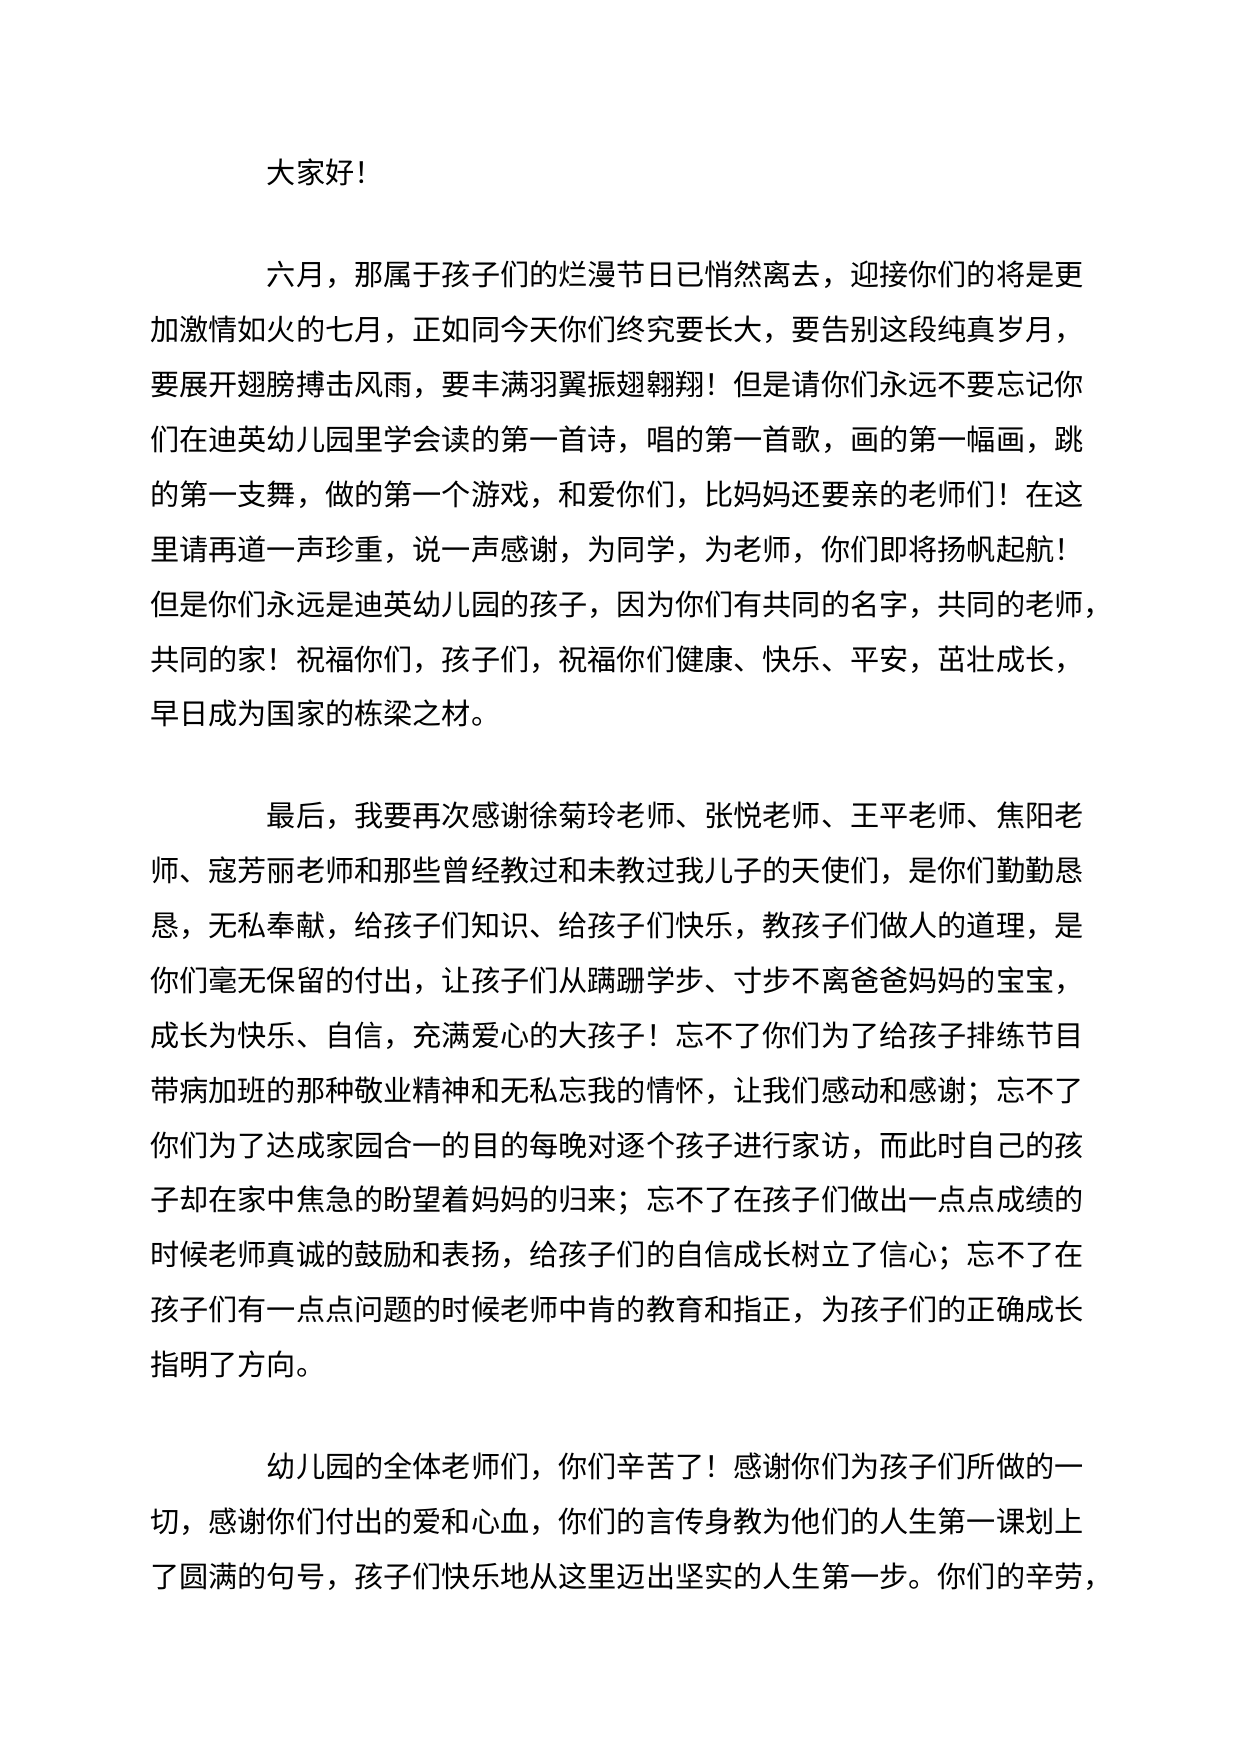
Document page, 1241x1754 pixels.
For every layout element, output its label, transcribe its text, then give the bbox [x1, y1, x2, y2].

text 六月，那属于孩子们的烂漫节日已悄然离去，迎接你们的将是更加激情如火的七月，正如同今天你们终究要长大，要告别这段纯真岁月，要展开翅膀搏击风雨，要丰满羽翼振翅翱翔！但是请你们永远不要忘记你们在迪英幼儿园里学会读的第一首诗，唱的第一首歌，画的第一幅画，跳的第一支舞，做的第一个游戏，和爱你们，比妈妈还要亲的老师们！在这里请再道一声珍重，说一声感谢，为同学，为老师，你们即将扬帆起航！但是你们永远是迪英幼儿园的孩子，因为你们有共同的名字，共同的老师，共同的家！祝福你们，孩子们，祝福你们健康、快乐、平安，茁壮成长，早日成为国家的栋梁之材。 [150, 252, 1090, 733]
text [150, 1443, 1090, 1596]
text 最后，我要再次感谢徐菊玲老师、张悦老师、王平老师、焦阳老师、寇芳丽老师和那些曾经教过和未教过我儿子的天使们，是你们勤勤恳恳，无私奉献，给孩子们知识、给孩子们快乐，教孩子们做人的道理，是你们毫无保留的付出，让孩子们从蹒跚学步、寸步不离爸爸妈妈的宝宝，成长为快乐、自信，充满爱心的大孩子！忘不了你们为了给孩子排练节目带病加班的那种敬业精神和无私忘我的情怀，让我们感动和感谢；忘不了你们为了达成家园合一的目的每晚对逐个孩子进行家访，而此时自己的孩子却在家中焦急的盼望着妈妈的归来；忘不了在孩子们做出一点点成绩的时候老师真诚的鼓励和表扬，给孩子们的自信成长树立了信心；忘不了在孩子们有一点点问题的时候老师中肯的教育和指正，为孩子们的正确成长指明了方向。 [150, 793, 1090, 1384]
text 大家好！ [150, 150, 1090, 192]
